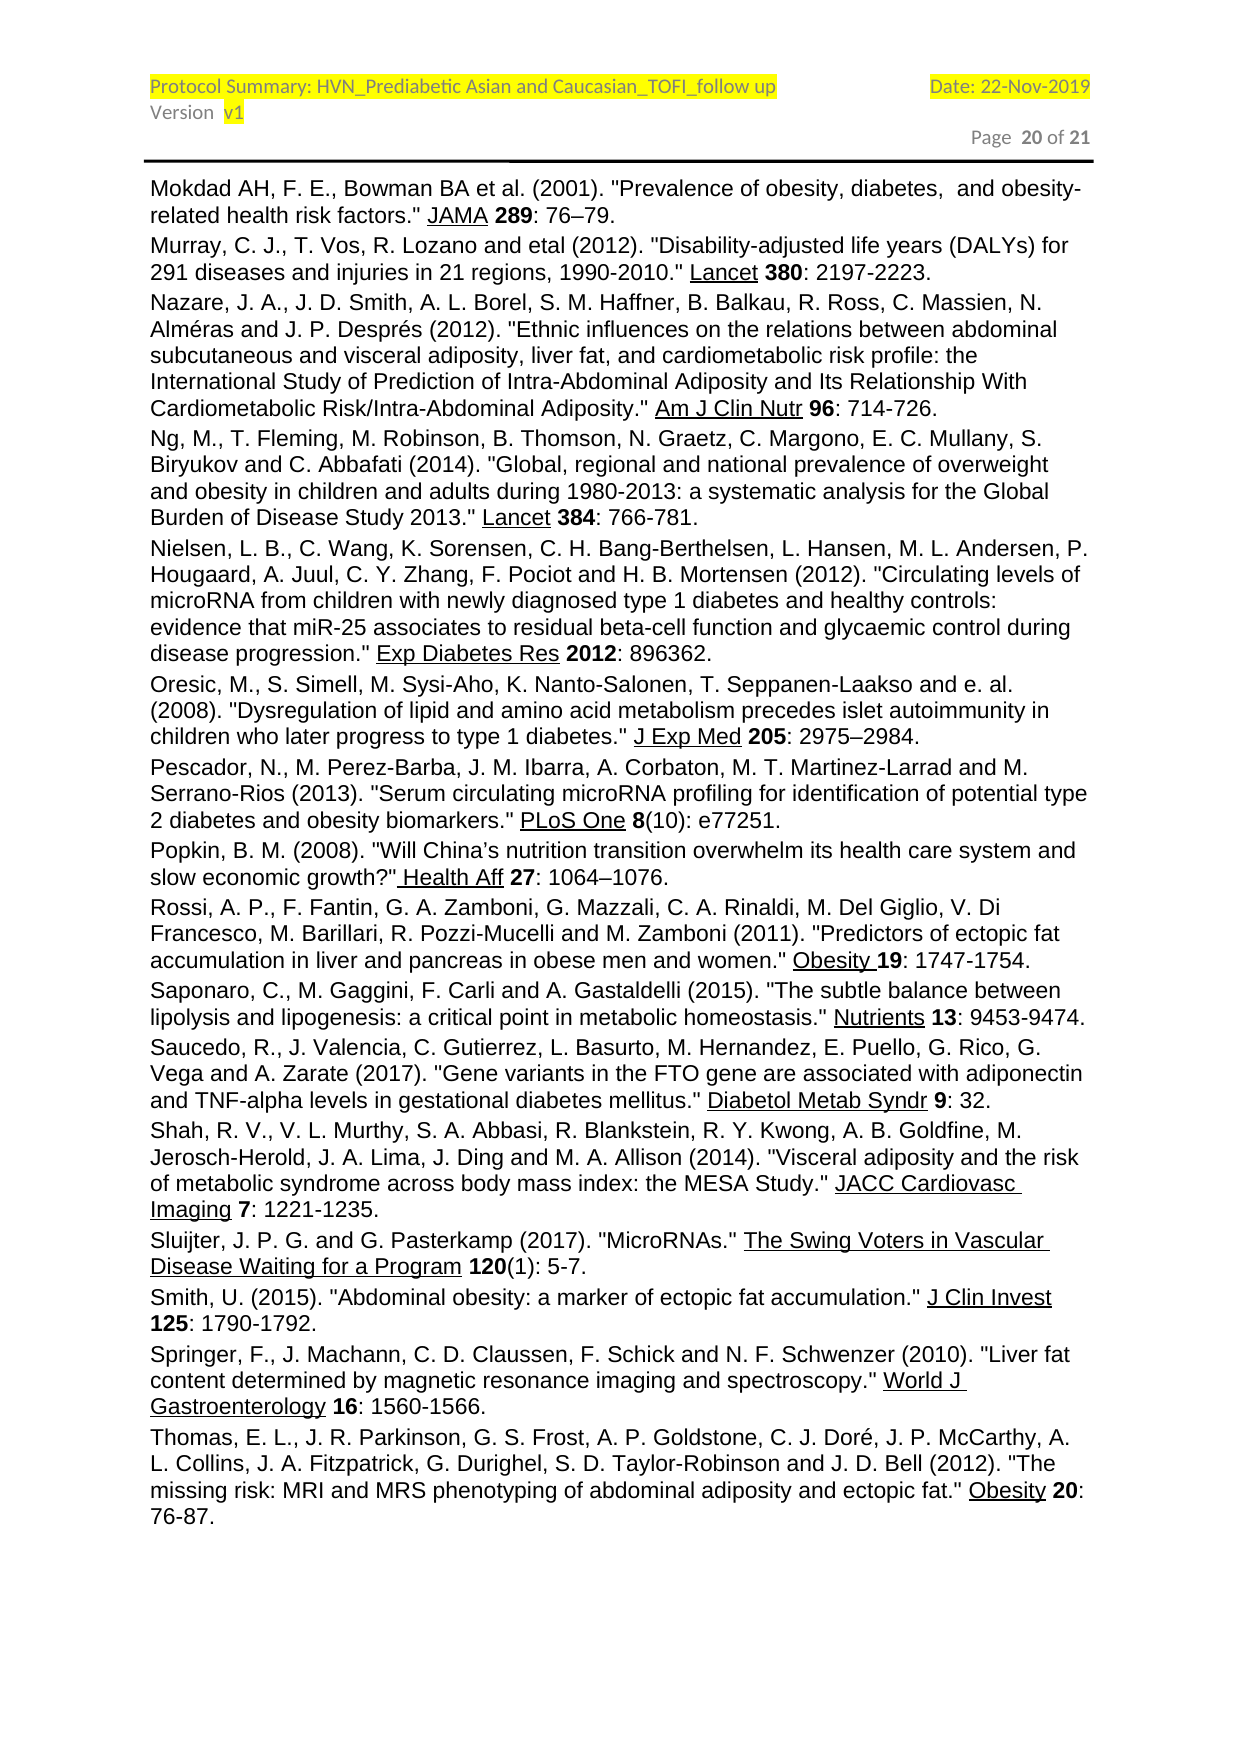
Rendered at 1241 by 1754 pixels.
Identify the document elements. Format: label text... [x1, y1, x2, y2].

text Nazare, J. A., J. D. Smith, A. L. Borel, S. M. Haffner, B. Balkau, R. Ross, C. Massien, N. Alméras and J. P. Després (2012). "Ethnic influences on the relations between abdominal subcutaneous and visceral adiposity, liver fat, and cardiometabolic risk profile: the International Study of Prediction of Intra-Abdominal Adiposity and Its Relationship With Cardiometabolic Risk/Intra-Abdominal Adiposity." Am J Clin Nutr 96: 714-726. [150, 289, 1090, 421]
text Sluijter, J. P. G. and G. Pasterkamp (2017). "MicroRNAs." The Swing Voters in Vascular Disease Waiting for a Program 120(1): 5-7. [150, 1227, 1090, 1279]
text Popkin, B. M. (2008). "Will China’s nutrition transition overwhelm its health care system and slow economic growth?" Health Aff 27: 1064–1076. [150, 837, 1090, 890]
text Saucedo, R., J. Valencia, C. Gutierrez, L. Basurto, M. Hernandez, E. Puello, G. Rico, G. Vega and A. Zarate (2017). "Gene variants in the FTO gene are associated with adiponectin and TNF-alpha levels in gestational diabetes mellitus." Diabetol Metab Syndr 9: 32. [150, 1034, 1090, 1113]
text Murray, C. J., T. Vos, R. Lozano and etal (2012). "Disability-adjusted life years (DALYs) for 291 diseases and injuries in 21 regions, 1990-2010." Lancet 380: 2197-2223. [150, 232, 1090, 285]
text Saponaro, C., M. Gaggini, F. Carli and A. Gastaldelli (2015). "The subtle balance between lipolysis and lipogenesis: a critical point in metabolic homeostasis." Nutrients 13: 9453-9474. [150, 977, 1090, 1030]
text Smith, U. (2015). "Abdominal obesity: a marker of ectopic fat accumulation." J Clin Invest 125: 1790-1792. [150, 1284, 1090, 1336]
text Oresic, M., S. Simell, M. Sysi-Aho, K. Nanto-Salonen, T. Seppanen-Laakso and e. al. (2008). "Dysregulation of lipid and amino acid metabolism precedes islet autoimmunity in children who later progress to type 1 diabetes." J Exp Med 205: 2975–2984. [150, 671, 1090, 750]
text Nielsen, L. B., C. Wang, K. Sorensen, C. H. Bang-Berthelsen, L. Hansen, M. L. Andersen, P. Hougaard, A. Juul, C. Y. Zhang, F. Pociot and H. B. Mortensen (2012). "Circulating levels of microRNA from children with newly diagnosed type 1 diabetes and healthy controls: evidence that miR-25 associates to residual beta-cell function and glycaemic control during disease progression." Exp Diabetes Res 2012: 896362. [150, 535, 1090, 666]
text Springer, F., J. Machann, C. D. Claussen, F. Schick and N. F. Schwenzer (2010). "Liver fat content determined by magnetic resonance imaging and spectroscopy." World J Gastroenterology 16: 1560-1566. [150, 1341, 1090, 1420]
text Mokdad AH, F. E., Bowman BA et al. (2001). "Prevalence of obesity, diabetes, and obesity-related health risk factors." JAMA 289: 76–79. [150, 175, 1090, 228]
text Pescador, N., M. Perez-Barba, J. M. Ibarra, A. Corbaton, M. T. Martinez-Larrad and M. Serrano-Rios (2013). "Serum circulating microRNA profiling for identification of potential type 2 diabetes and obesity biomarkers." PLoS One 8(10): e77251. [150, 754, 1090, 833]
text Shah, R. V., V. L. Murthy, S. A. Abbasi, R. Blankstein, R. Y. Kwong, A. B. Goldfine, M. Jerosch-Herold, J. A. Lima, J. Ding and M. A. Allison (2014). "Visceral adiposity and the risk of metabolic syndrome across body mass index: the MESA Study." JACC Cardiovasc Imaging 7: 1221-1235. [150, 1117, 1090, 1223]
text Rossi, A. P., F. Fantin, G. A. Zamboni, G. Mazzali, C. A. Rinaldi, M. Del Giglio, V. Di Francesco, M. Barillari, R. Pozzi-Mucelli and M. Zamboni (2011). "Predictors of ectopic fat accumulation in liver and pancreas in obese men and women." Obesity 19: 1747-1754. [150, 894, 1090, 973]
text Thomas, E. L., J. R. Parkinson, G. S. Frost, A. P. Goldstone, C. J. Doré, J. P. McCarthy, A. L. Collins, J. A. Fitzpatrick, G. Durighel, S. D. Taylor-Robinson and J. D. Bell (2012). "The missing risk: MRI and MRS phenotyping of abdominal adiposity and ectopic fat." Obesity 20: 76-87. [150, 1424, 1090, 1529]
text Ng, M., T. Fleming, M. Robinson, B. Thomson, N. Graetz, C. Margono, E. C. Mullany, S. Biryukov and C. Abbafati (2014). "Global, regional and national prevalence of overweight and obesity in children and adults during 1980-2013: a systematic analysis for the Global Burden of Disease Study 2013." Lancet 384: 766-781. [150, 425, 1090, 531]
